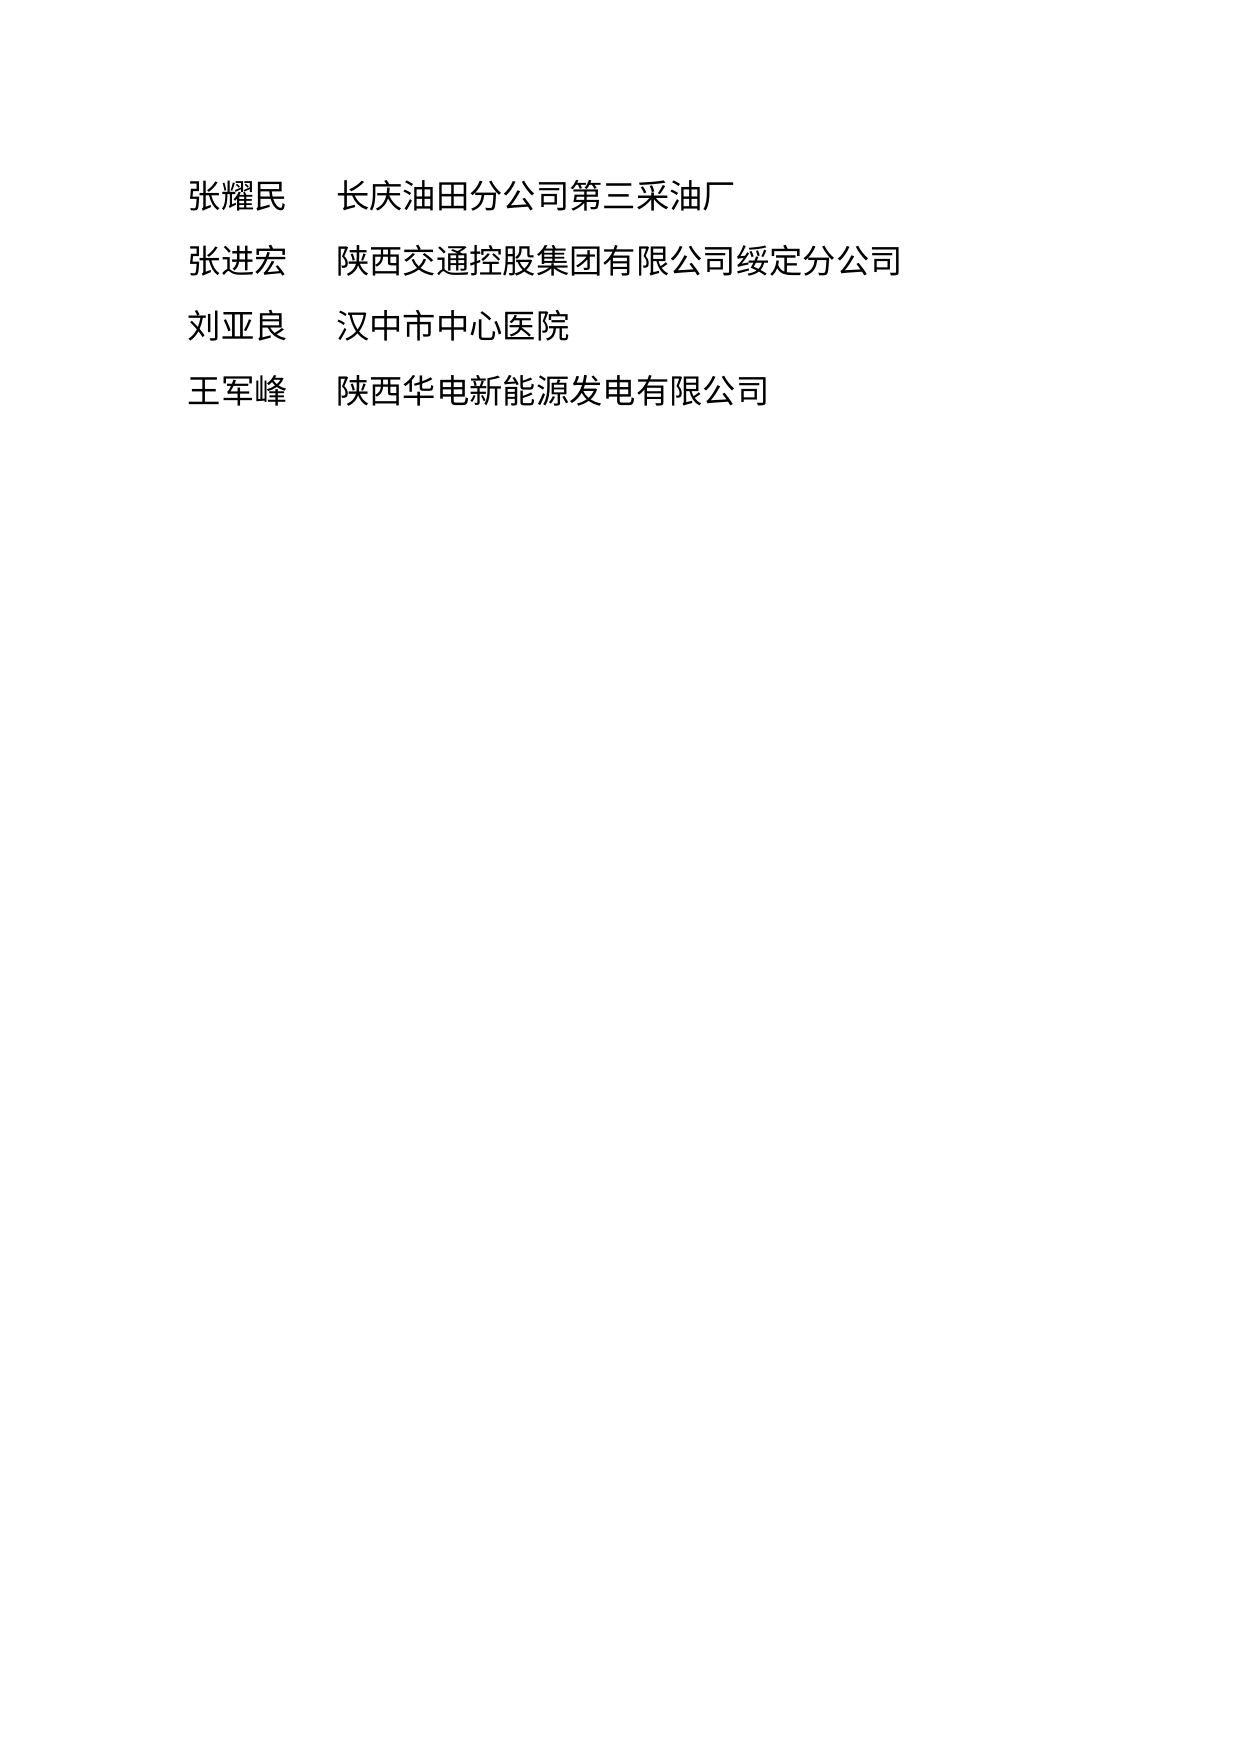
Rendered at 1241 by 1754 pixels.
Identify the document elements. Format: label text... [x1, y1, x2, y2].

text 张耀民 长庆油田分公司第三采油厂 [187, 162, 1053, 227]
text 张进宏 陕西交通控股集团有限公司绥定分公司 [187, 227, 1053, 292]
text 刘亚良 汉中市中心医院 [187, 292, 1053, 357]
text 王军峰 陕西华电新能源发电有限公司 [187, 357, 1053, 422]
